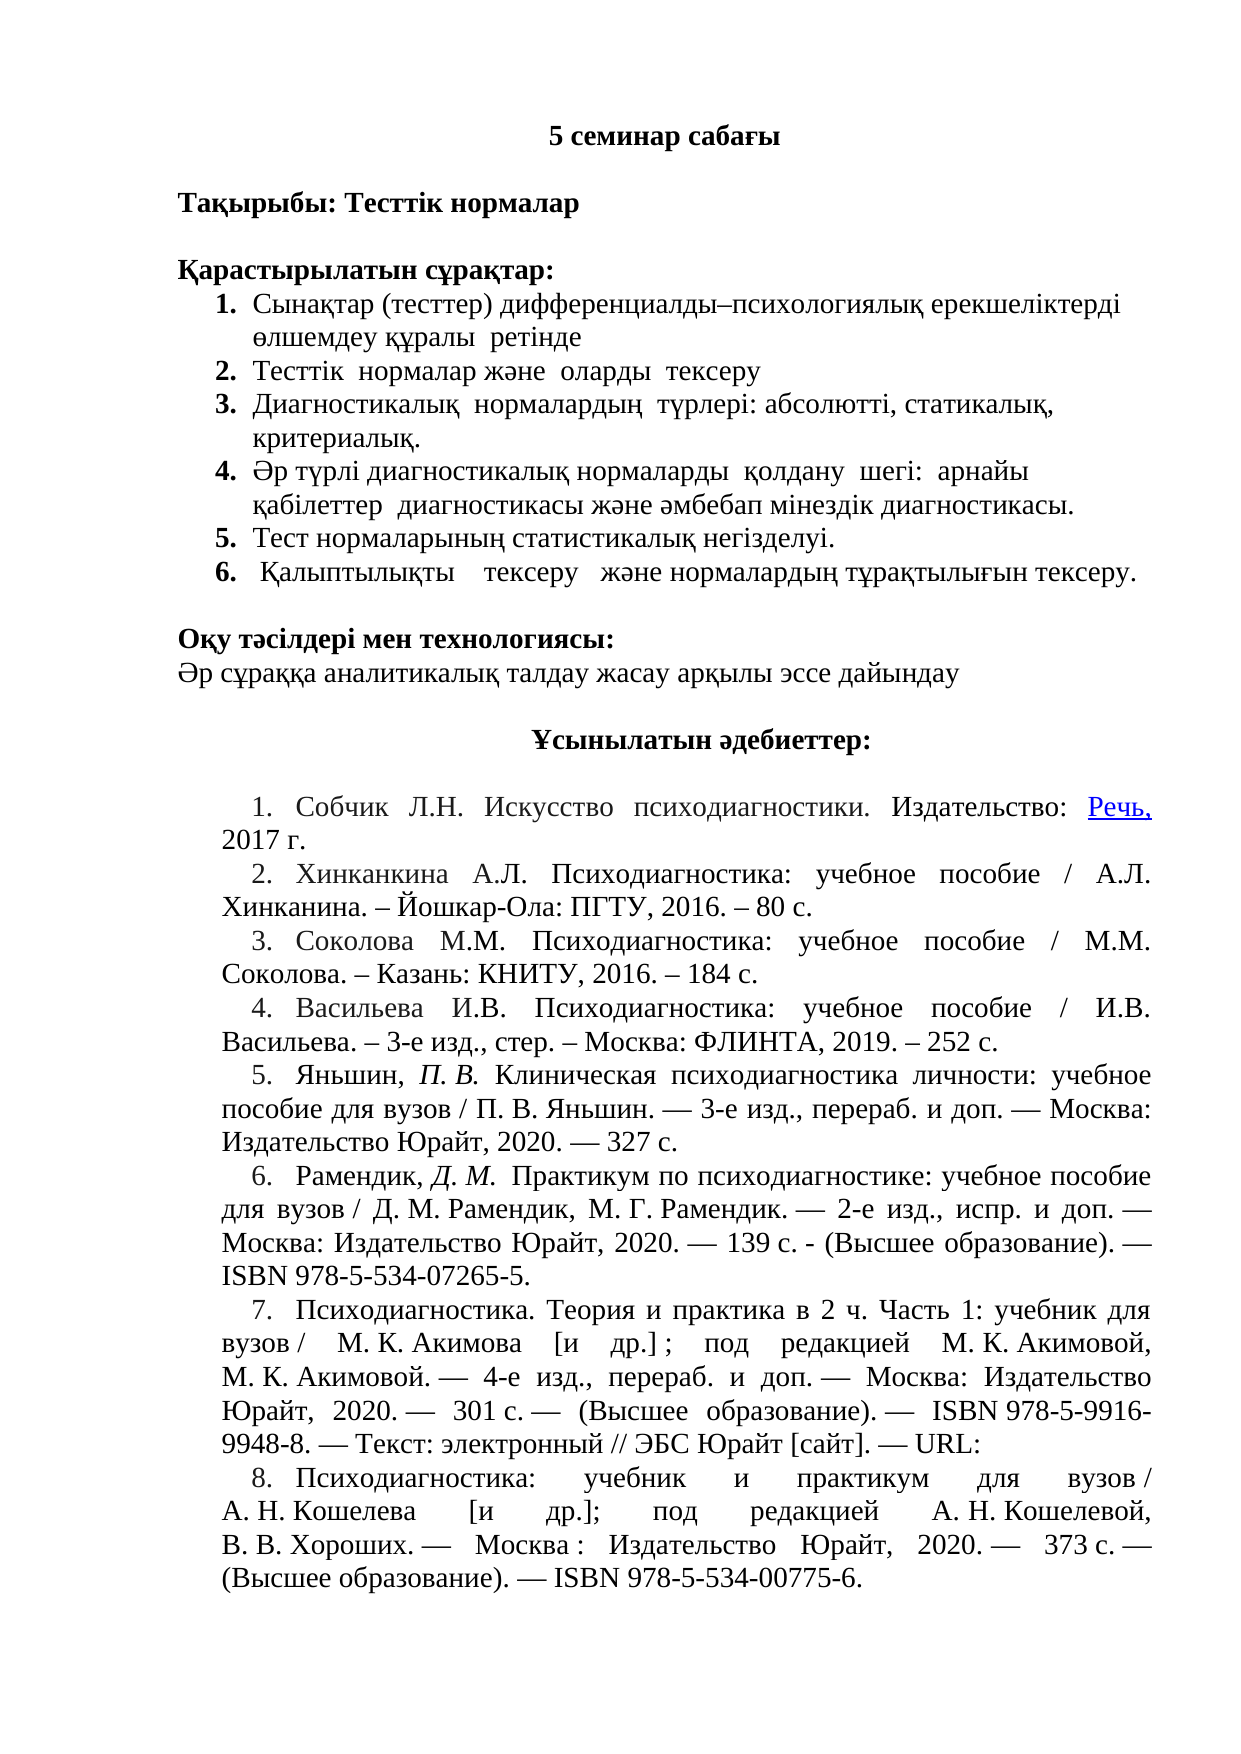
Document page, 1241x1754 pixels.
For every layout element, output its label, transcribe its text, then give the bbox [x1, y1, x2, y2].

text 5 семинар сабағы [177, 118, 1152, 152]
list Соколова М.М. Психодиагностика: учебное пособие / М.М. Соколова. – Казань: КНИТУ, 2016. – 184 с. [221, 923, 1152, 990]
text Тақырыбы: Тесттік нормалар [177, 185, 1152, 219]
text Ұсынылатын әдебиеттер: [177, 722, 1152, 755]
list Психодиагностика: учебник и практикум для вузов / А. Н. Кошелева [и др.]; под редакцией А. Н. Кошелевой, В. В. Хороших. — Москва : Издательство Юрайт, 2020. — 373 с. — (Высшее образование). — ISBN 978-5-534-00775-6. [863, 1527, 1152, 1594]
list Әр түрлі диагностикалық нормаларды қолдану шегі: арнайы қабілеттер диагностикасы және әмбебап мінездік диагностикасы. [215, 453, 1152, 521]
list Яньшин, П. В. Клиническая психодиагностика личности: учебное пособие для вузов / П. В. Яньшин. — 3-е изд., перераб. и доп. — Москва: Издательство Юрайт, 2020. — 327 с. [221, 1057, 1152, 1158]
list Диагностикалық нормалардың түрлері: абсолютті, статикалық, критериалық. [215, 386, 1152, 453]
list Қалыптылықты тексеру және нормалардың тұрақтылығын тексеру. [215, 554, 1152, 588]
list Хинканкина А.Л. Психодиагностика: учебное пособие / А.Л. Хинканина. – Йошкар-Ола: ПГТУ, 2016. – 80 с. [221, 856, 1152, 923]
list Тест нормаларының статистикалық негізделуі. [215, 521, 1152, 554]
list Тесттік нормалар және оларды тексеру [215, 353, 1152, 386]
list Рамендик, Д. М. Практикум по психодиагностике: учебное пособие для вузов / Д. М. Рамендик, М. Г. Рамендик. — 2-е изд., испр. и доп. — Москва: Издательство Юрайт, 2020. — 139 с. - (Высшее образование). — ISBN 978-5-534-07265-5. [221, 1225, 1152, 1292]
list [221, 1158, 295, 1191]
list Психодиагностика. Теория и практика в 2 ч. Часть 1: учебник для вузов / М. К. Акимова [и др.] ; под редакцией М. К. Акимовой, М. К. Акимовой. — 4-е изд., перераб. и доп. — Москва: Издательство Юрайт, 2020. — 301 с. — (Высшее образование). — ISBN 978-5-9916-9948-8. — Текст: электронный // ЭБС Юрайт [сайт]. — URL: [221, 1292, 1152, 1460]
list Васильева И.В. Психодиагностика: учебное пособие / И.В. Васильева. – 3-е изд., стер. – Москва: ФЛИНТА, 2019. – 252 с. [221, 990, 1152, 1057]
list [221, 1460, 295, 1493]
text Әр сұраққа аналитикалық талдау жасау арқылы эссе дайындау [177, 655, 1152, 688]
text Оқу тәсілдері мен технологиясы: [177, 621, 1152, 655]
list Сынақтар (тесттер) дифференциалды–психологиялық ерекшеліктерді өлшемдеу құралы ретінде [215, 286, 1152, 353]
list Собчик Л.Н. Искусство психодиагностики. Издательство: Речь, 2017 г. [221, 789, 1152, 856]
text Қарастырылатын сұрақтар: [177, 252, 1152, 286]
